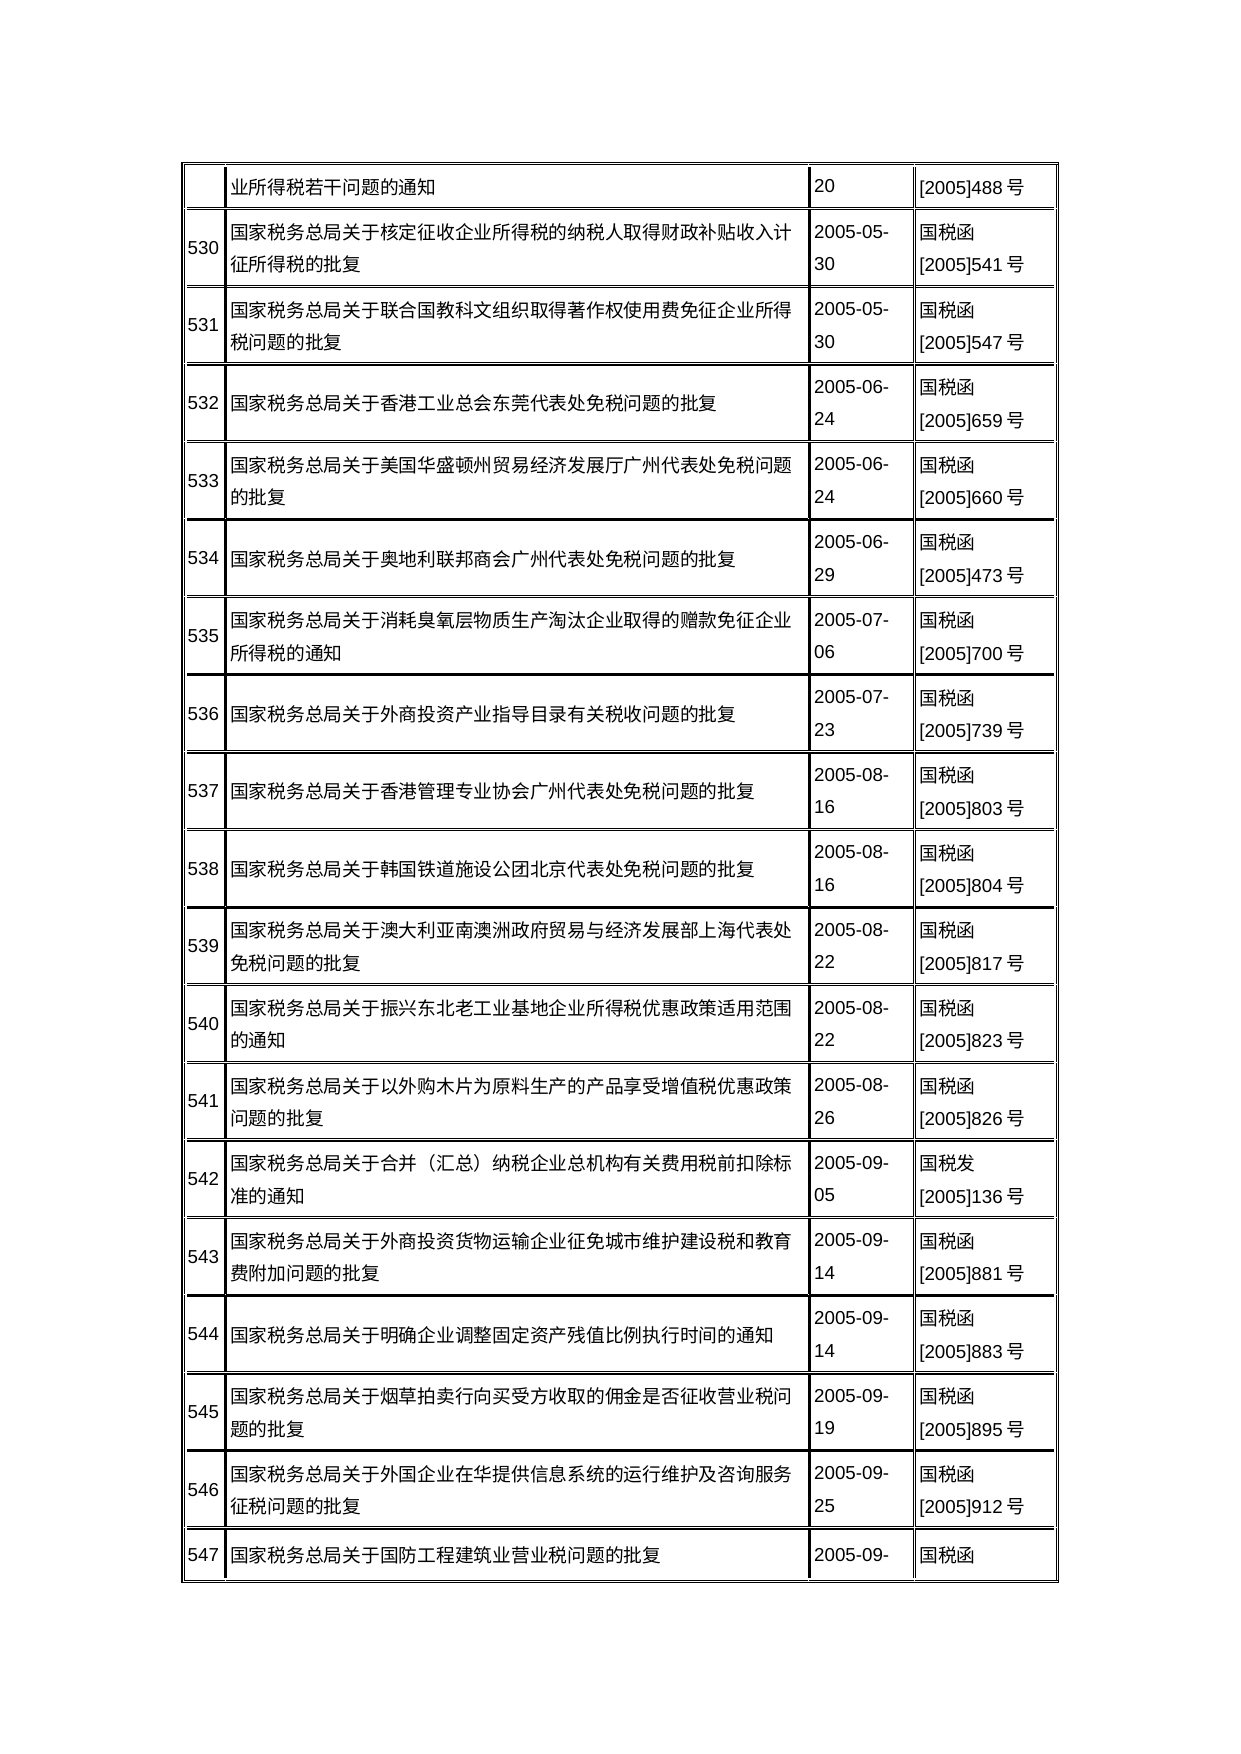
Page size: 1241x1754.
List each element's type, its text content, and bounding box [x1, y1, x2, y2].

table_cell 国家税务总局关于香港管理专业协会广州代表处免税问题的批复 [227, 754, 808, 828]
table_cell 国税函[2005]895号 [916, 1371, 1056, 1449]
table_cell 国家税务总局关于消耗臭氧层物质生产淘汰企业取得的赠款免征企业所得税的通知 [227, 598, 808, 673]
table_cell 533 [185, 440, 224, 517]
table_cell 2005-08-26 [811, 1064, 913, 1138]
table_cell 2005-06-24 [811, 366, 913, 440]
table_cell 2005-08-22 [811, 986, 913, 1061]
table_cell 国税函[2005]660号 [916, 440, 1056, 517]
table_cell 国税函[2005]883号 [916, 1294, 1057, 1371]
table_cell 国家税务总局关于明确企业调整固定资产残值比例执行时间的通知 [227, 1297, 808, 1371]
table_cell 国税函[2005]541号 [916, 207, 1056, 285]
table_cell 2005-06-29 [811, 521, 913, 595]
table_cell 国家税务总局关于韩国铁道施设公团北京代表处免税问题的批复 [227, 831, 808, 906]
table_cell 国税函[2005]803号 [915, 750, 1057, 828]
table_cell 国家税务总局关于联合国教科文组织取得著作权使用费免征企业所得税问题的批复 [227, 288, 808, 362]
table_cell 545 [185, 1371, 224, 1449]
table_cell 546 [185, 1449, 224, 1526]
table_cell 国税函[2005]804号 [916, 828, 1056, 906]
table_cell 2005-09-27 [809, 1530, 914, 1579]
table_cell 国家税务总局关于外商投资产业指导目录有关税收问题的批复 [227, 676, 808, 750]
table_cell 2005-09-19 [811, 1375, 913, 1449]
table_cell 540 [185, 983, 224, 1061]
table_cell 2005-09-14 [811, 1297, 913, 1371]
table_cell 547 [183, 1526, 225, 1579]
table_cell 国家税务总局关于外国企业在华提供信息系统的运行维护及咨询服务征税问题的批复 [227, 1452, 808, 1526]
table_cell 国家税务总局关于外商投资货物运输企业征免城市维护建设税和教育费附加问题的批复 [227, 1219, 808, 1293]
table_cell 534 [183, 518, 224, 595]
table_cell 国家税务总局关于美国华盛顿州贸易经济发展厅广州代表处免税问题的批复 [227, 443, 808, 517]
table_cell 2005-08-16 [811, 831, 913, 906]
table_cell 541 [185, 1061, 224, 1138]
table_cell 543 [185, 1216, 224, 1293]
table_cell 国税发[2005]136号 [915, 1138, 1057, 1216]
table_cell 2005-08-22 [811, 909, 913, 983]
table_cell 国税函[2005]826号 [916, 1061, 1056, 1138]
table_cell 2005-09-25 [811, 1452, 913, 1526]
table_cell 国税函[2005]659号 [916, 362, 1056, 440]
table_cell 544 [183, 1294, 224, 1371]
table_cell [225, 1530, 809, 1579]
table_cell 国税函[2005]488号 [915, 165, 1056, 207]
table_cell 538 [185, 828, 224, 906]
table_cell 529 [185, 165, 225, 207]
table_cell 国家税务总局关于振兴东北老工业基地企业所得税优惠政策适用范围的通知 [227, 986, 808, 1061]
table_cell 2005-09-05 [811, 1142, 913, 1216]
table_cell 530 [185, 207, 224, 285]
table_cell 国税函[2005]547号 [916, 285, 1056, 362]
table_cell 国税函[2005]912号 [916, 1449, 1056, 1526]
table_cell 国家税务总局关于奥地利联邦商会广州代表处免税问题的批复 [227, 521, 808, 595]
table_cell 531 [185, 285, 224, 362]
table_cell 535 [185, 595, 224, 673]
table_cell 537 [183, 750, 225, 828]
table_cell 2005-05-30 [811, 210, 913, 285]
table_cell 国家税务总局关于核定征收企业所得税的纳税人取得财政补贴收入计征所得税的批复 [227, 210, 808, 285]
table_cell 国家税务总局关于合并（汇总）纳税企业总机构有关费用税前扣除标准的通知 [227, 1142, 808, 1216]
table_cell 国家税务总局关于烟草拍卖行向买受方收取的佣金是否征收营业税问题的批复 [227, 1375, 808, 1449]
table_cell 国家税务总局关于澳大利亚南澳洲政府贸易与经济发展部上海代表处免税问题的批复 [227, 909, 808, 983]
table_cell 2005-05-30 [811, 288, 913, 362]
table_cell 2005-08-16 [811, 754, 913, 828]
table_cell 2005-09-14 [811, 1219, 913, 1293]
table_cell 2005-06-24 [811, 443, 913, 517]
table_cell 2005-07-23 [811, 676, 913, 750]
table_cell 536 [185, 673, 224, 750]
table_cell 532 [185, 362, 224, 440]
table_cell 国家税务总局关于以外购木片为原料生产的产品享受增值税优惠政策问题的批复 [227, 1064, 808, 1138]
table_cell 国税函[2005]817号 [916, 906, 1057, 983]
table_cell 国税函[2005]918号 [915, 1526, 1057, 1579]
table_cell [225, 163, 809, 207]
table_cell 539 [183, 906, 224, 983]
table_cell 2005-05-20 [809, 165, 914, 207]
table_cell 国税函[2005]823号 [916, 983, 1056, 1061]
table_cell 542 [183, 1138, 225, 1216]
table_cell 国税函[2005]473号 [916, 518, 1057, 595]
table_cell 国家税务总局关于香港工业总会东莞代表处免税问题的批复 [227, 366, 808, 440]
table_cell 2005-07-06 [811, 598, 913, 673]
table_cell 国税函[2005]700号 [916, 595, 1056, 673]
table_cell 国税函[2005]739号 [916, 673, 1056, 750]
table_cell 国税函[2005]881号 [916, 1216, 1056, 1293]
